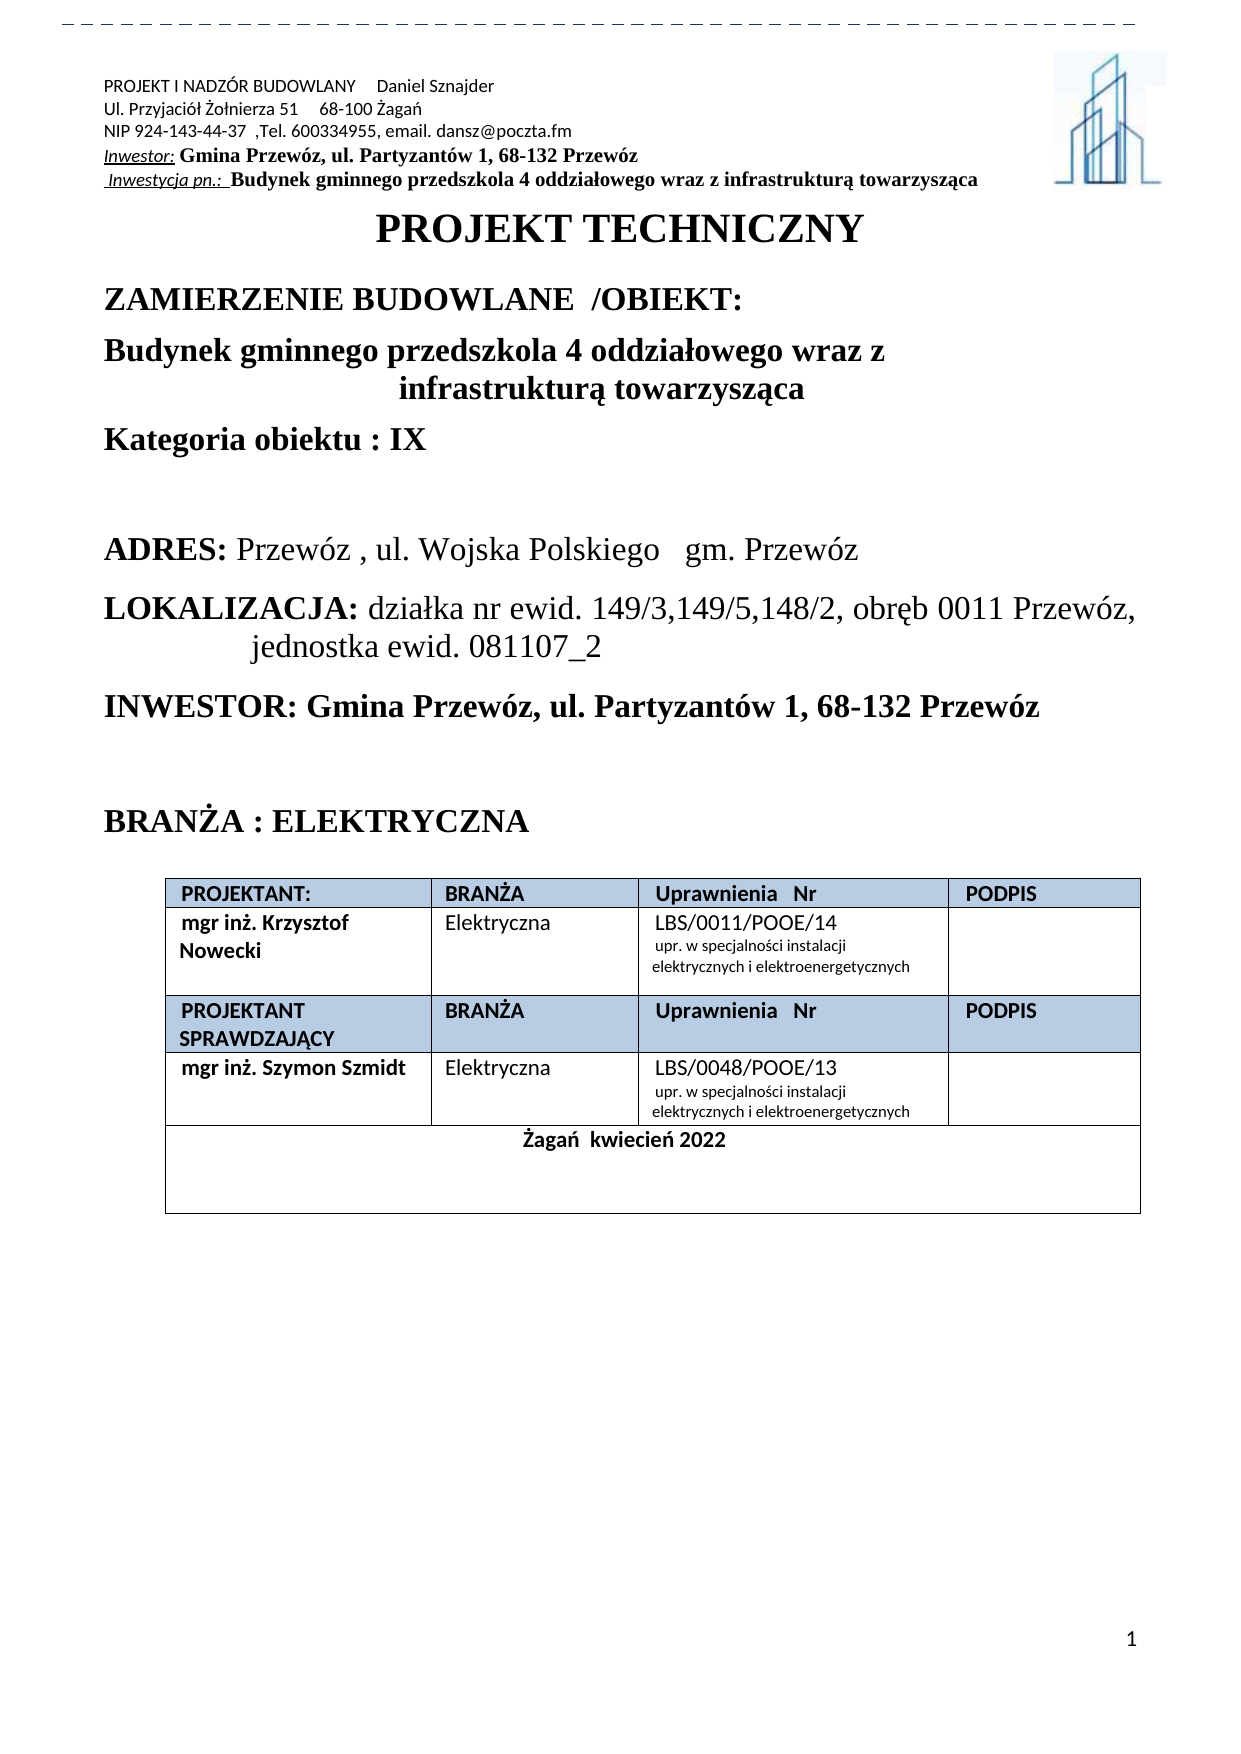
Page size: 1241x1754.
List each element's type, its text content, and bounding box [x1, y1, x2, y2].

table_cell Elektryczna [432, 908, 638, 995]
table_cell mgr inż. Szymon Szmidt [166, 1053, 431, 1124]
text ADRES: Przewóz , ul. Wojska Polskiego gm. Przewóz [103, 529, 1137, 568]
table_cell LBS/0011/POOE/14 upr. w specjalności instalacji elektrycznych i elektroenergetycznych [639, 908, 948, 995]
table_cell BRANŻA [432, 996, 638, 1052]
text Kategoria obiektu : IX [103, 419, 1137, 458]
table_cell Uprawnienia Nr [639, 996, 948, 1052]
text LOKALIZACJA: działka nr ewid. 149/3,149/5,148/2, obręb 0011 Przewóz, jednostka ewid. 081107_2 [103, 588, 1137, 665]
table_cell Elektryczna [432, 1053, 638, 1124]
table_header BRANŻA [432, 879, 638, 907]
table_header PODPIS [949, 879, 1140, 907]
table_cell LBS/0048/POOE/13 upr. w specjalności instalacji elektrycznych i elektroenergetycznych [639, 1053, 948, 1124]
text Budynek gminnego przedszkola 4 oddziałowego wraz z infrastrukturą towarzysząca [103, 330, 1137, 407]
table_cell [949, 1053, 1140, 1124]
picture [1053, 51, 1167, 193]
text INWESTOR: Gmina Przewóz, ul. Partyzantów 1, 68-132 Przewóz [103, 686, 1137, 724]
text ZAMIERZENIE BUDOWLANE /OBIEKT: [103, 279, 1137, 318]
table_cell PROJEKTANT SPRAWDZAJĄCY [166, 996, 431, 1052]
table_cell mgr inż. Krzysztof Nowecki [166, 908, 431, 995]
text BRANŻA : ELEKTRYCZNA [103, 801, 1137, 839]
table_cell Żagań kwiecień 2022 [166, 1126, 1140, 1213]
table_header PROJEKTANT: [166, 879, 431, 907]
table_cell PODPIS [949, 996, 1140, 1052]
table_cell [949, 908, 1140, 995]
table_header Uprawnienia Nr [639, 879, 948, 907]
text PROJEKT TECHNICZNY [103, 203, 1137, 251]
